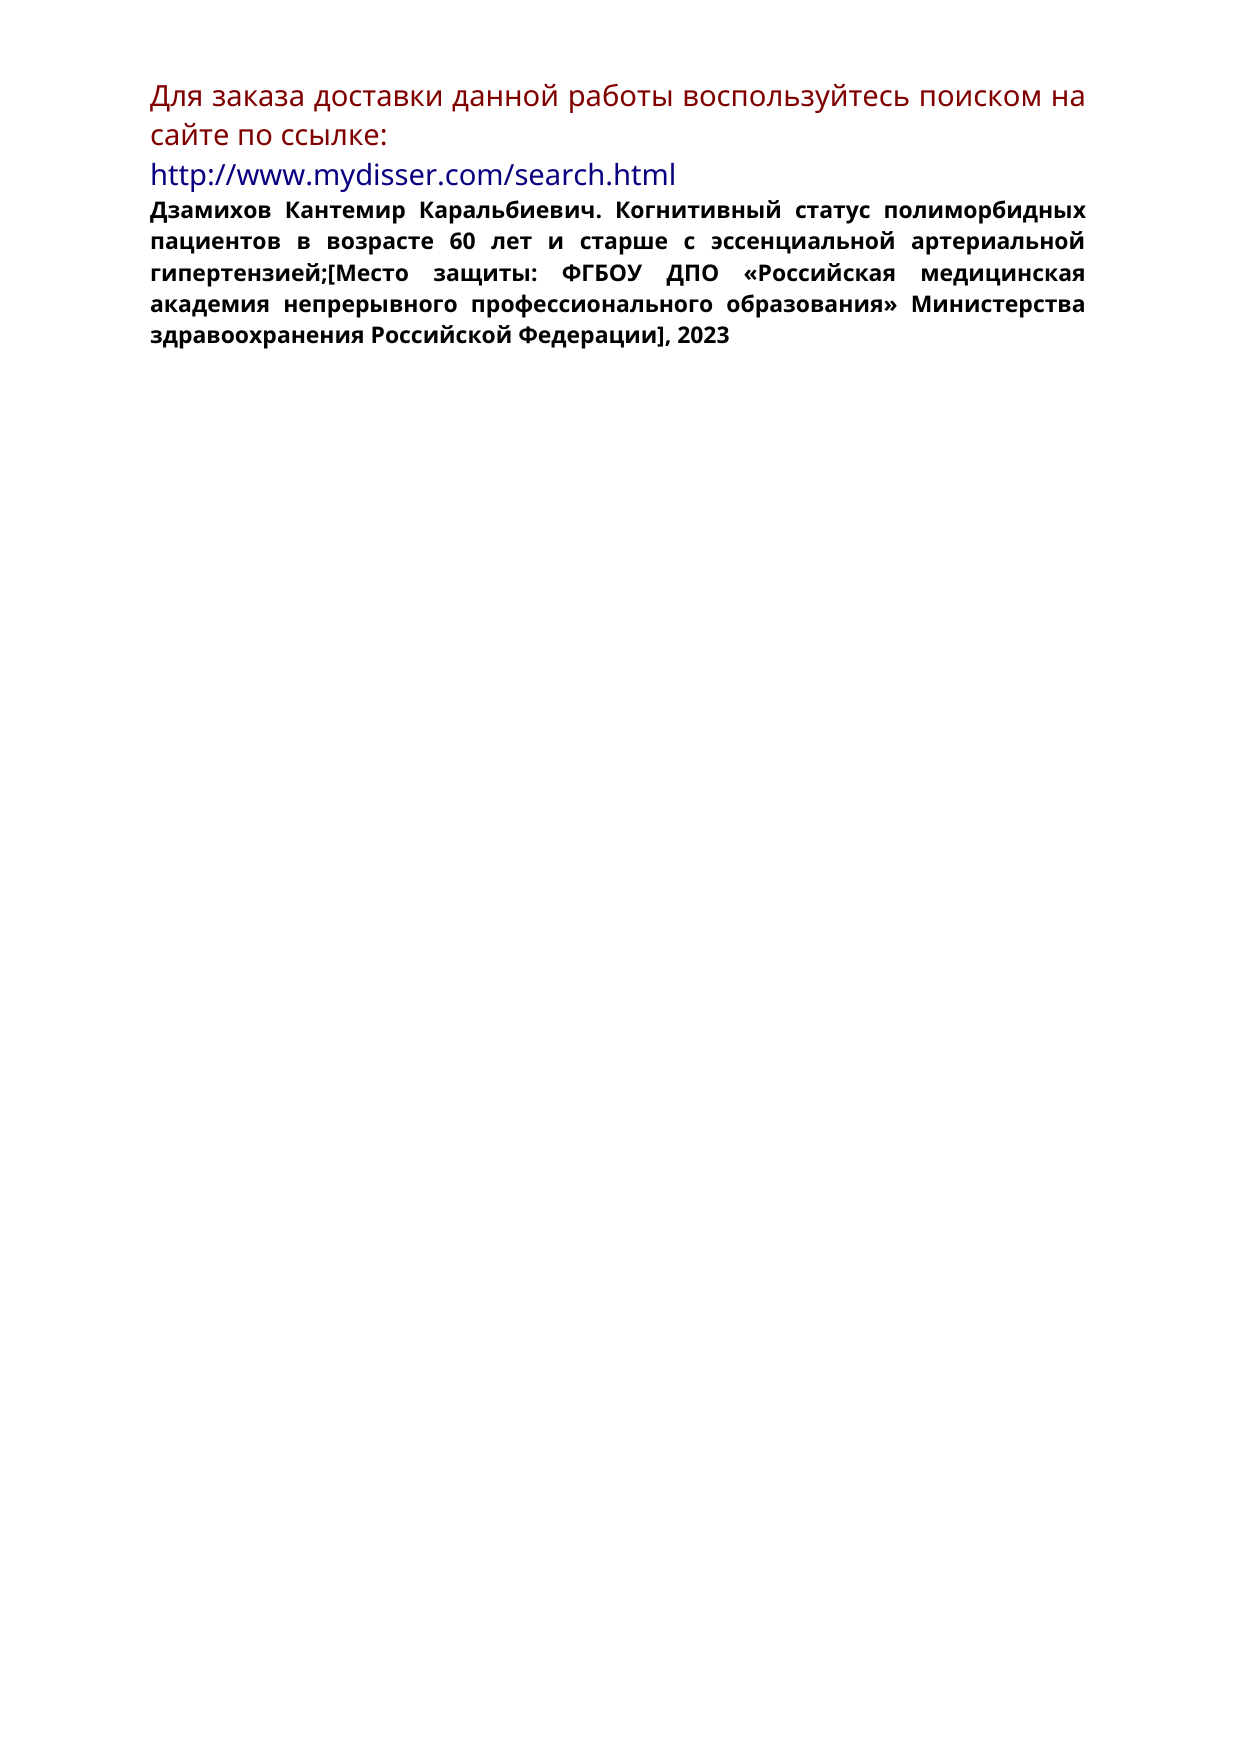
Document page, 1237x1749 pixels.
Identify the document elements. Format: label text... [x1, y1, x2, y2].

text Дзамихов Кантемир Каральбиевич. Когнитивный статус полиморбидных пациентов в возрасте 60 лет и старше с эссенциальной артериальной гипертензией;[Место защиты: ФГБОУ ДПО «Российская медицинская академия непрерывного профессионального образования» Министерства здравоохранения Российской Федерации], 2023 [150, 194, 1086, 350]
